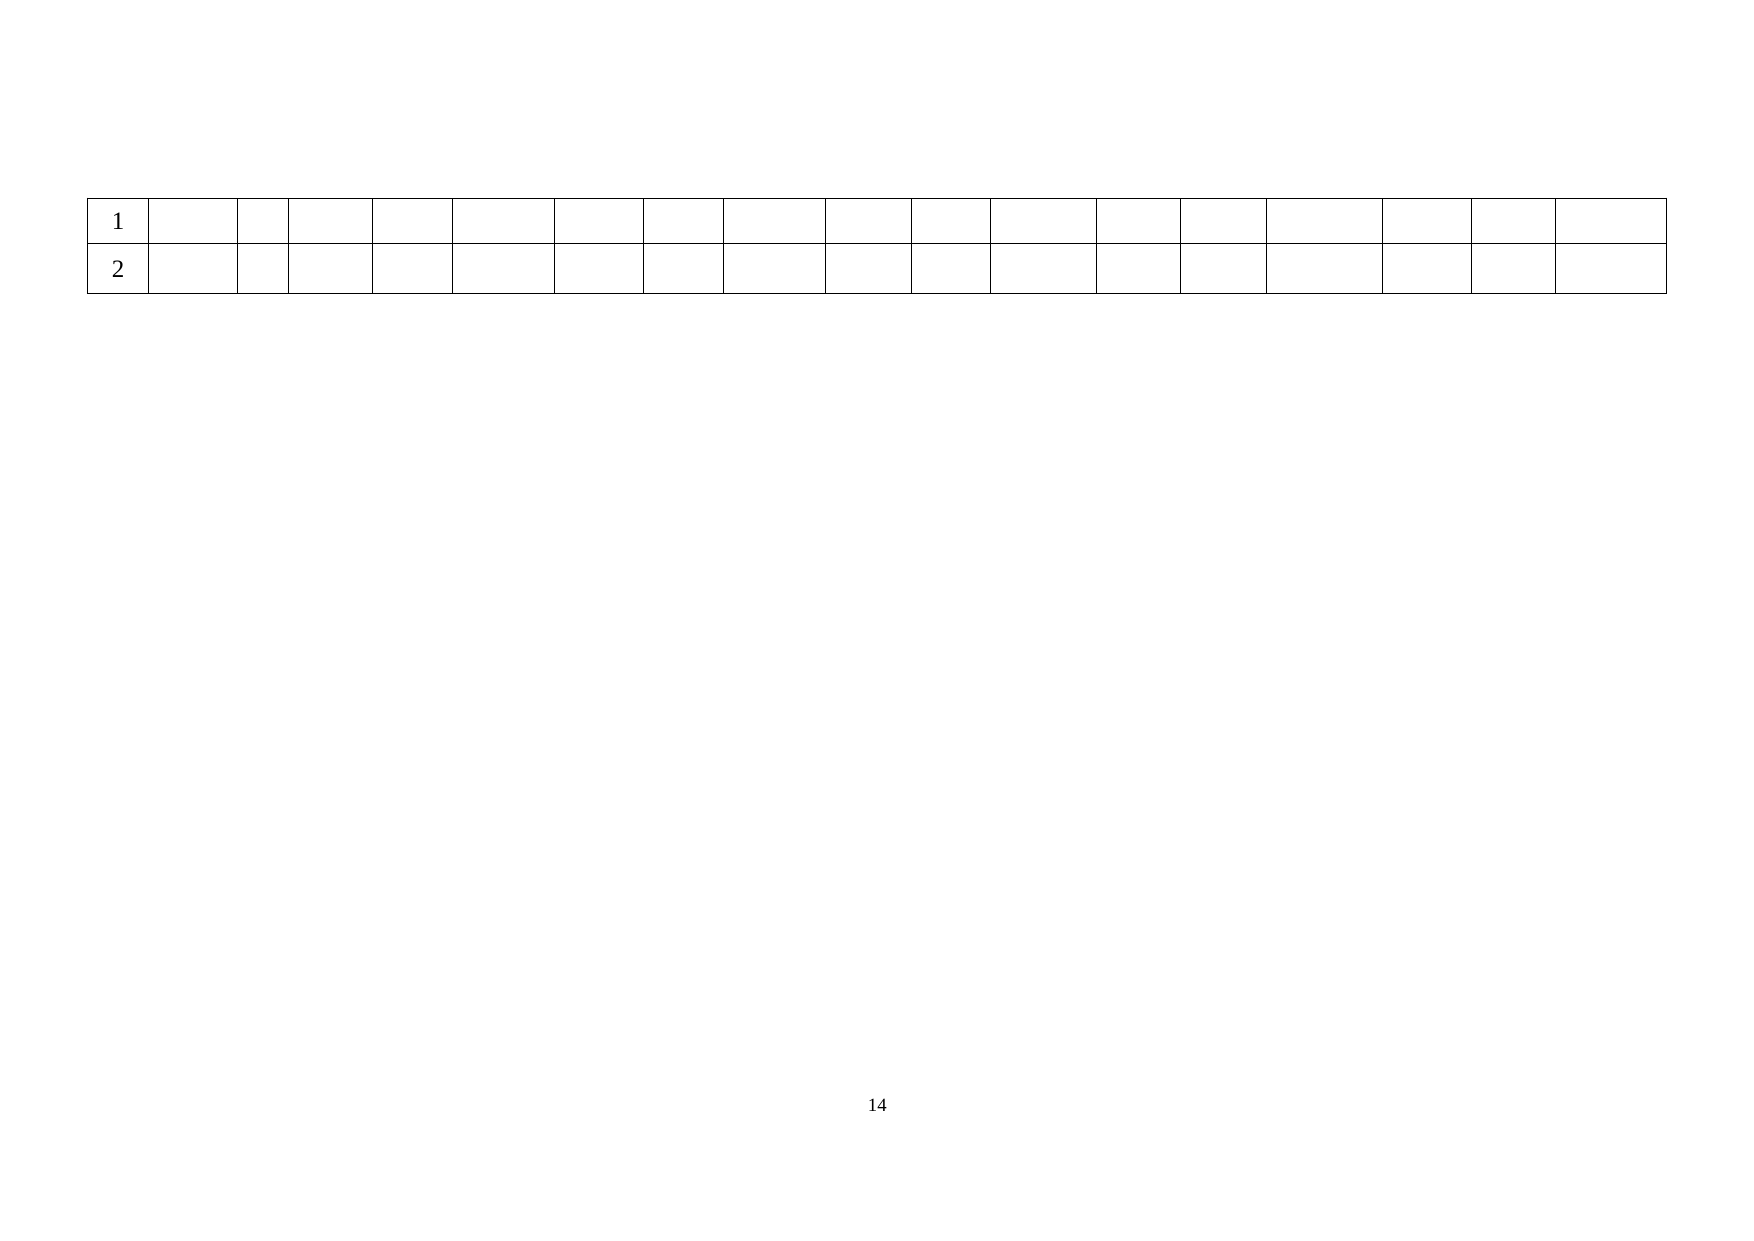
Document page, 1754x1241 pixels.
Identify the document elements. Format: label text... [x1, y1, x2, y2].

table_cell [724, 199, 825, 243]
table_cell [826, 199, 911, 243]
table_cell [1097, 244, 1180, 293]
table_cell [149, 199, 237, 243]
table_cell [1556, 199, 1666, 243]
table_cell [991, 199, 1096, 243]
table_cell [289, 244, 372, 293]
table_cell [453, 244, 554, 293]
table_cell [1472, 199, 1555, 243]
table_cell [453, 199, 554, 243]
table_cell [1556, 244, 1666, 293]
table_cell [1383, 199, 1471, 243]
table_cell [1267, 244, 1382, 293]
table_cell [373, 199, 452, 243]
table_cell [912, 199, 990, 243]
table_cell [912, 244, 990, 293]
table_cell [1472, 244, 1555, 293]
table_cell 1 [88, 199, 148, 243]
table_cell [1097, 199, 1180, 243]
table_cell [238, 199, 288, 243]
table_cell [1383, 244, 1471, 293]
table_cell [644, 244, 723, 293]
table_cell [1181, 199, 1266, 243]
table_cell [826, 244, 911, 293]
table_cell [991, 244, 1096, 293]
table_cell [724, 244, 825, 293]
table_cell [289, 199, 372, 243]
table_cell [238, 244, 288, 293]
table_cell [1181, 244, 1266, 293]
table_cell [644, 199, 723, 243]
table_cell [555, 199, 643, 243]
table_cell [373, 244, 452, 293]
table_cell [1267, 199, 1382, 243]
table_cell [149, 244, 237, 293]
table_cell 2 [88, 244, 148, 293]
table_cell [555, 244, 643, 293]
